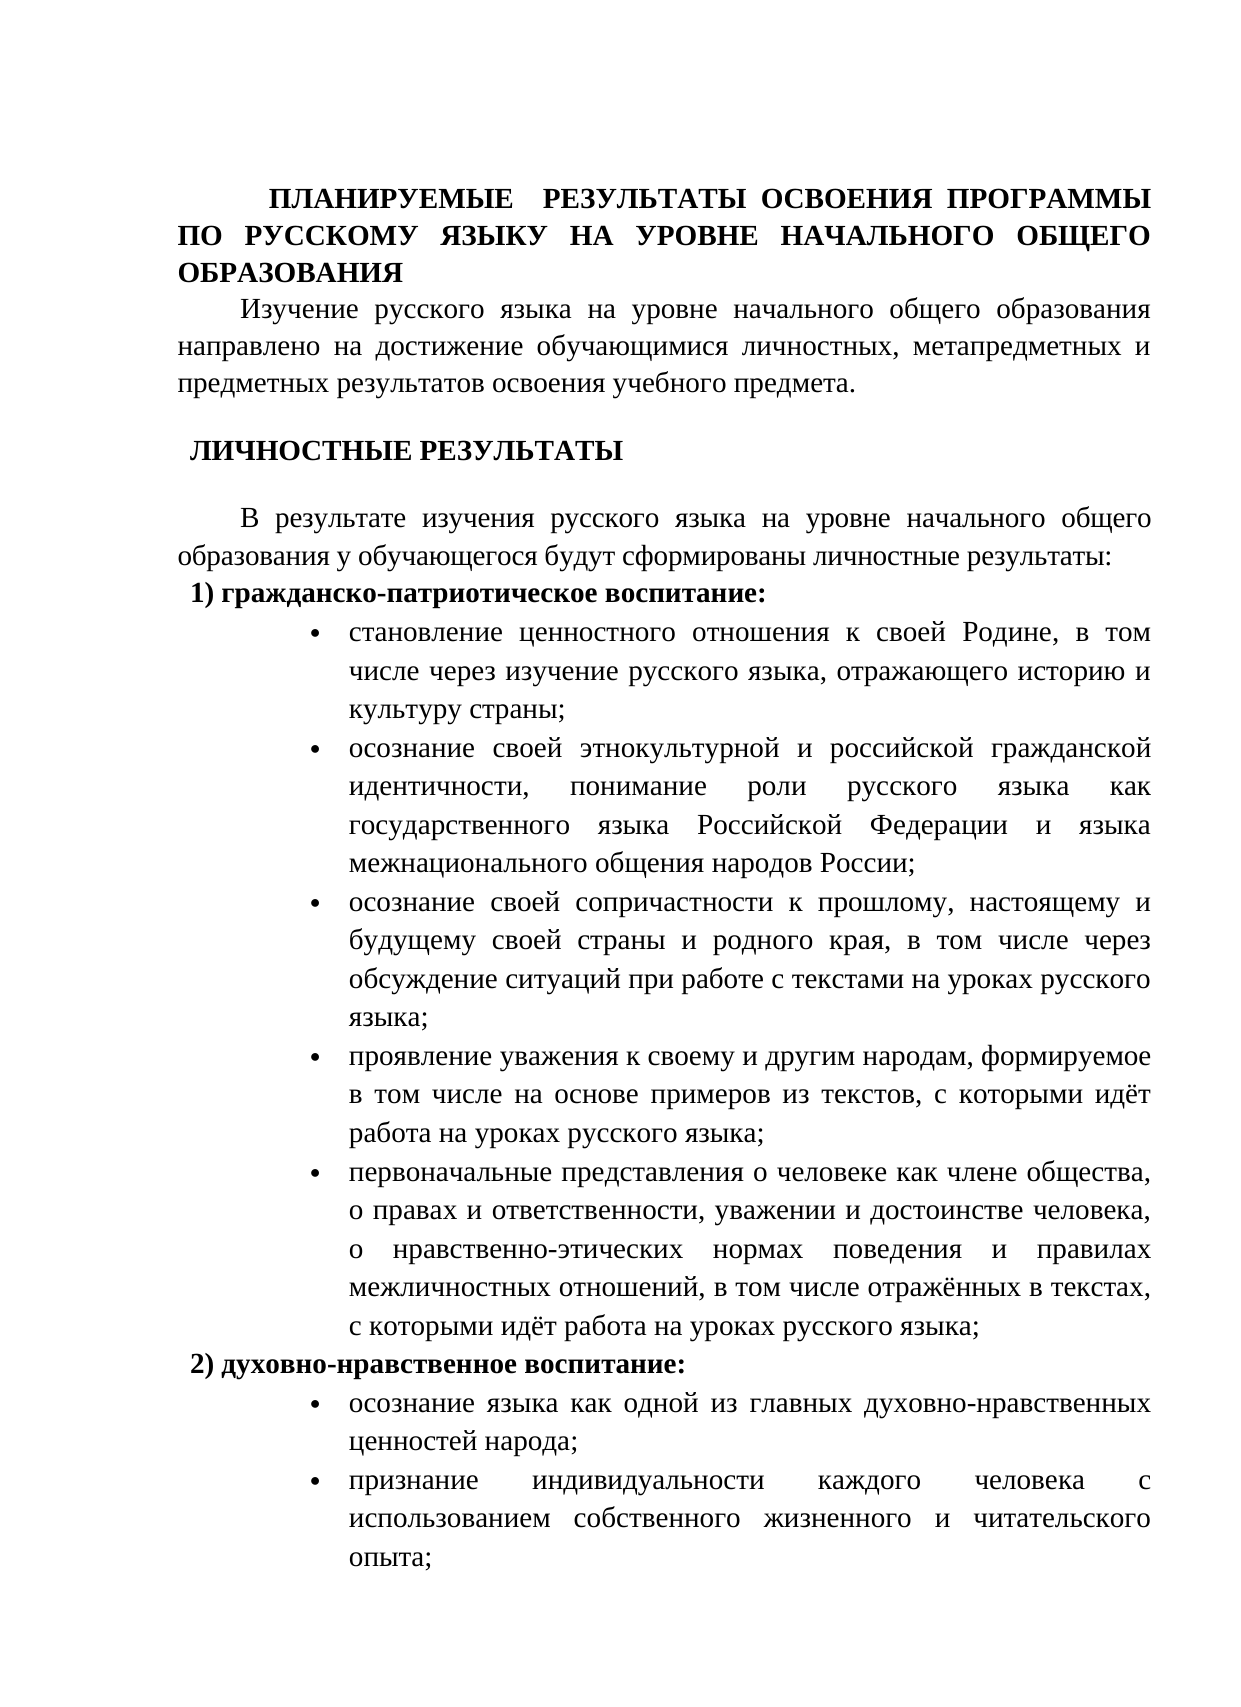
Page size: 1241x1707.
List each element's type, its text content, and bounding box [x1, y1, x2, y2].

text В результате изучения русского языка на уровне начального общего образования у обучающегося будут сформированы личностные результаты: [177, 501, 1152, 572]
list проявление уважения к своему и другим народам, формируемое в том числе на основе примеров из текстов, с которыми идёт работа на уроках русского языка; [311, 1038, 1152, 1149]
text ПЛАНИРУЕМЫЕ РЕЗУЛЬТАТЫ ОСВОЕНИЯ ПРОГРАММЫ ПО РУССКОМУ ЯЗЫКУ НА УРОВНЕ НАЧАЛЬНОГО ОБЩЕГО ОБРАЗОВАНИЯ [177, 181, 1152, 288]
list признание индивидуальности каждого человека с использованием собственного жизненного и читательского опыта; [311, 1462, 1152, 1573]
text 2) духовно-нравственное воспитание: [190, 1346, 1152, 1380]
text ЛИЧНОСТНЫЕ РЕЗУЛЬТАТЫ [190, 433, 1152, 467]
list первоначальные представления о человеке как члене общества, о правах и ответственности, уважении и достоинстве человека, о нравственно-этических нормах поведения и правилах межличностных отношений, в том числе отражённых в текстах, с которыми идёт работа на уроках русского языка; [311, 1154, 1152, 1341]
list осознание языка как одной из главных духовно-нравственных ценностей народа; [311, 1385, 1152, 1457]
list становление ценностного отношения к своей Родине, в том числе через изучение русского языка, отражающего историю и культуру страны; [311, 614, 1152, 725]
list осознание своей этнокультурной и российской гражданской идентичности, понимание роли русского языка как государственного языка Российской Федерации и языка межнационального общения народов России; [311, 730, 1152, 879]
text 1) гражданско-патриотическое воспитание: [190, 576, 1152, 609]
list осознание своей сопричастности к прошлому, настоящему и будущему своей страны и родного края, в том числе через обсуждение ситуаций при работе с текстами на уроках русского языка; [311, 884, 1152, 1033]
text Изучение русского языка на уровне начального общего образования направлено на достижение обучающимися личностных, метапредметных и предметных результатов освоения учебного предмета. [177, 292, 1152, 399]
